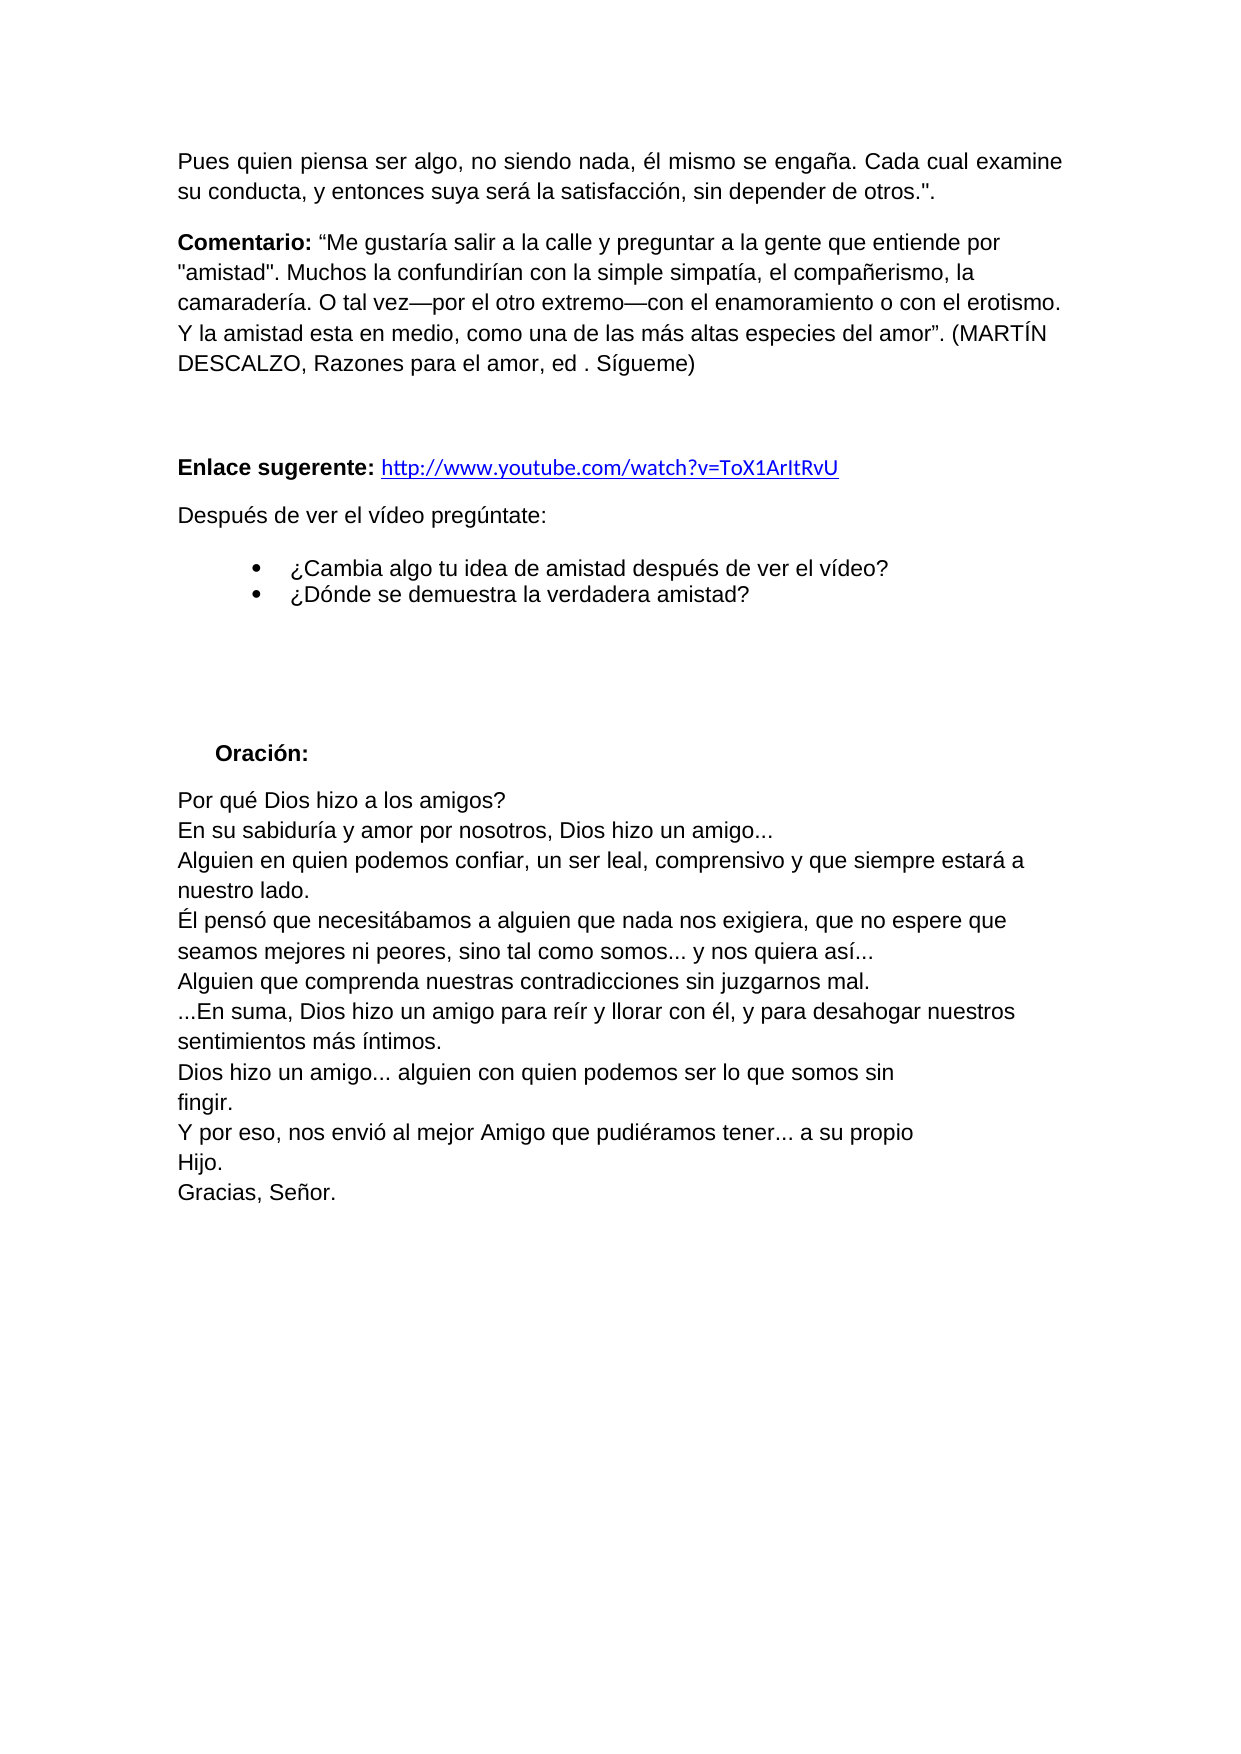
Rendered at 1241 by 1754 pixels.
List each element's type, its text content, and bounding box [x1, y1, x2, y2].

text Enlace sugerente: http://www.youtube.com/watch?v=ToX1ArItRvU [177, 453, 1063, 481]
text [177, 148, 1063, 204]
list ¿Cambia algo tu idea de amistad después de ver el vídeo? [252, 555, 1063, 581]
text Por qué Dios hizo a los amigos? En su sabiduría y amor por nosotros, Dios hizo un amigo... Alguien en quien podemos confiar, un ser leal, comprensivo y que siempre estará a nuestro lado. Él pensó que necesitábamos a alguien que nada nos exigiera, que no espere que seamos mejores ni peores, sino tal como somos... y nos quiera así... Alguien que comprenda nuestras contradicciones sin juzgarnos mal. ...En suma, Dios hizo un amigo para reír y llorar con él, y para desahogar nuestros sentimientos más íntimos. Dios hizo un amigo... alguien con quien podemos ser lo que somos sin fingir. Y por eso, nos envió al mejor Amigo que pudiéramos tener... a su propio Hijo. Gracias, Señor. [177, 787, 1063, 1206]
list ¿Dónde se demuestra la verdadera amistad? [252, 581, 1063, 608]
text Oración: [177, 739, 1063, 766]
text Después de ver el vídeo pregúntate: [177, 502, 1063, 529]
text Comentario: “Me gustaría salir a la calle y preguntar a la gente que entiende por "amistad". Muchos la confundirían con la simple simpatía, el compañerismo, la camaradería. O tal vez—por el otro extremo—con el enamoramiento o con el erotismo. Y la amistad esta en medio, como una de las más altas especies del amor”. (MARTÍN DESCALZO, Razones para el amor, ed . Sígueme) [177, 229, 1063, 376]
